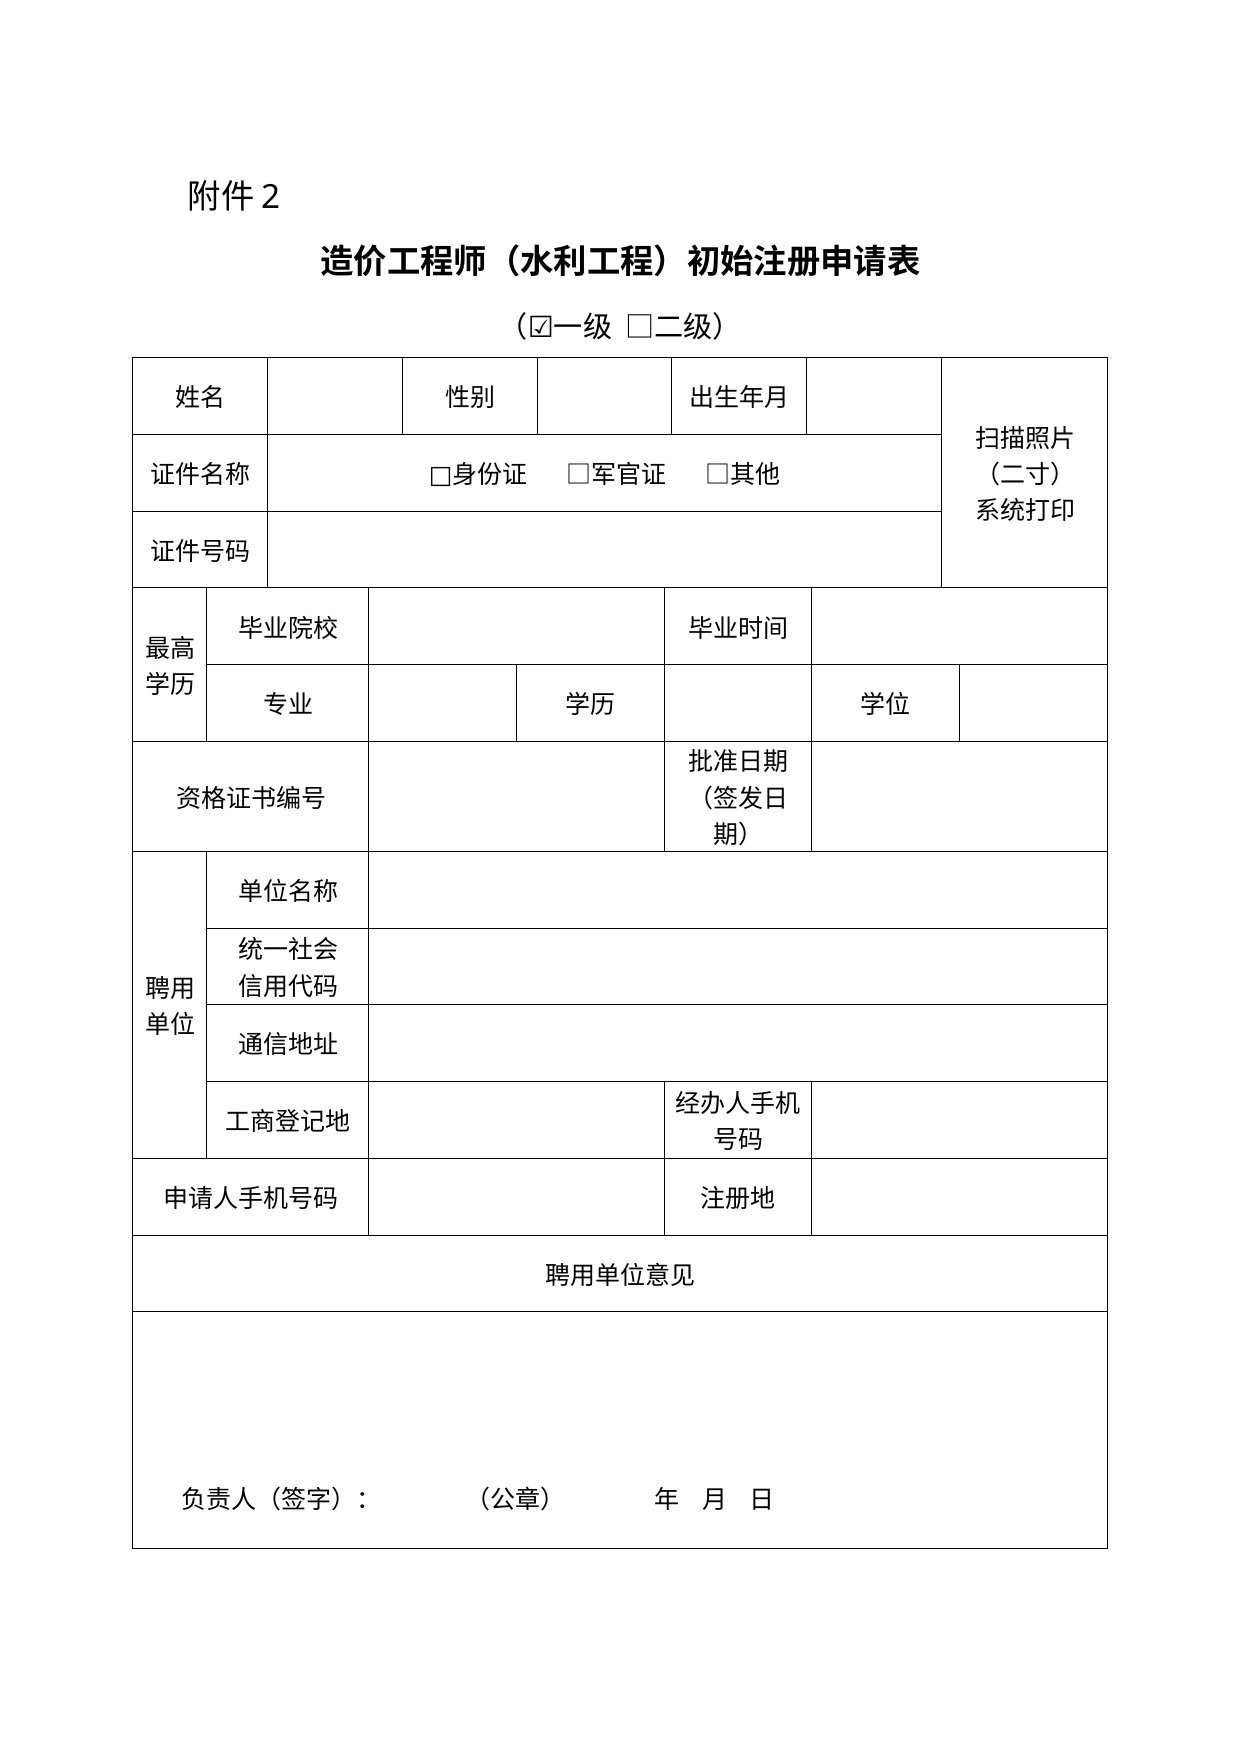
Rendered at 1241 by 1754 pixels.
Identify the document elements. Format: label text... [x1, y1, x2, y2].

table_cell 通信地址 [207, 1005, 368, 1081]
table_header 扫描照片 （二寸） 系统打印 [942, 358, 1107, 587]
table_header [268, 358, 402, 434]
table_cell [369, 929, 1107, 1004]
table_cell 最高学历 [133, 588, 206, 741]
table_cell [812, 1159, 1107, 1234]
table_cell 证件号码 [133, 512, 267, 587]
table_cell 注册地 [665, 1159, 811, 1234]
table_header 性别 [403, 358, 537, 434]
table_cell [960, 665, 1107, 741]
table_cell [812, 588, 1107, 664]
table_cell [369, 852, 1107, 927]
table_cell 资格证书编号 [133, 742, 368, 851]
table_cell 负责人（签字）： （公章） 年 月 日 [133, 1312, 1107, 1547]
table_cell □身份证 □军官证 □其他 [268, 435, 941, 511]
table_cell 聘用单位意见 [133, 1236, 1107, 1311]
table_header 出生年月 [672, 358, 806, 434]
text 附件2 [187, 162, 1053, 227]
table_cell 聘用 单位 [133, 852, 206, 1158]
table_cell 学位 [812, 665, 959, 741]
table_cell 单位名称 [207, 852, 368, 927]
table_header 姓名 [133, 358, 267, 434]
table_cell 批准日期 （签发日期） [665, 742, 811, 851]
table_cell [812, 1082, 1107, 1158]
table_cell [268, 512, 941, 587]
table_cell 经办人手机号码 [665, 1082, 811, 1158]
table_cell [369, 588, 664, 664]
table_cell 毕业时间 [665, 588, 811, 664]
text 造价工程师（水利工程）初始注册申请表 [187, 227, 1053, 292]
table_cell 工商登记地 [207, 1082, 368, 1158]
table_header [807, 358, 941, 434]
table_header [538, 358, 671, 434]
table_cell 专业 [207, 665, 368, 741]
table_cell [665, 665, 811, 741]
table_cell [812, 742, 1107, 851]
table_cell 申请人手机号码 [133, 1159, 368, 1234]
table_cell [369, 665, 516, 741]
table_cell [369, 1005, 1107, 1081]
table_cell [369, 1159, 664, 1234]
table_cell 学历 [517, 665, 664, 741]
table_cell 统一社会 信用代码 [207, 929, 368, 1004]
table_cell 证件名称 [133, 435, 267, 511]
table_cell [369, 1082, 664, 1158]
text （☑一级 □二级） [187, 292, 1053, 357]
table_cell 毕业院校 [207, 588, 368, 664]
table_cell [369, 742, 664, 851]
